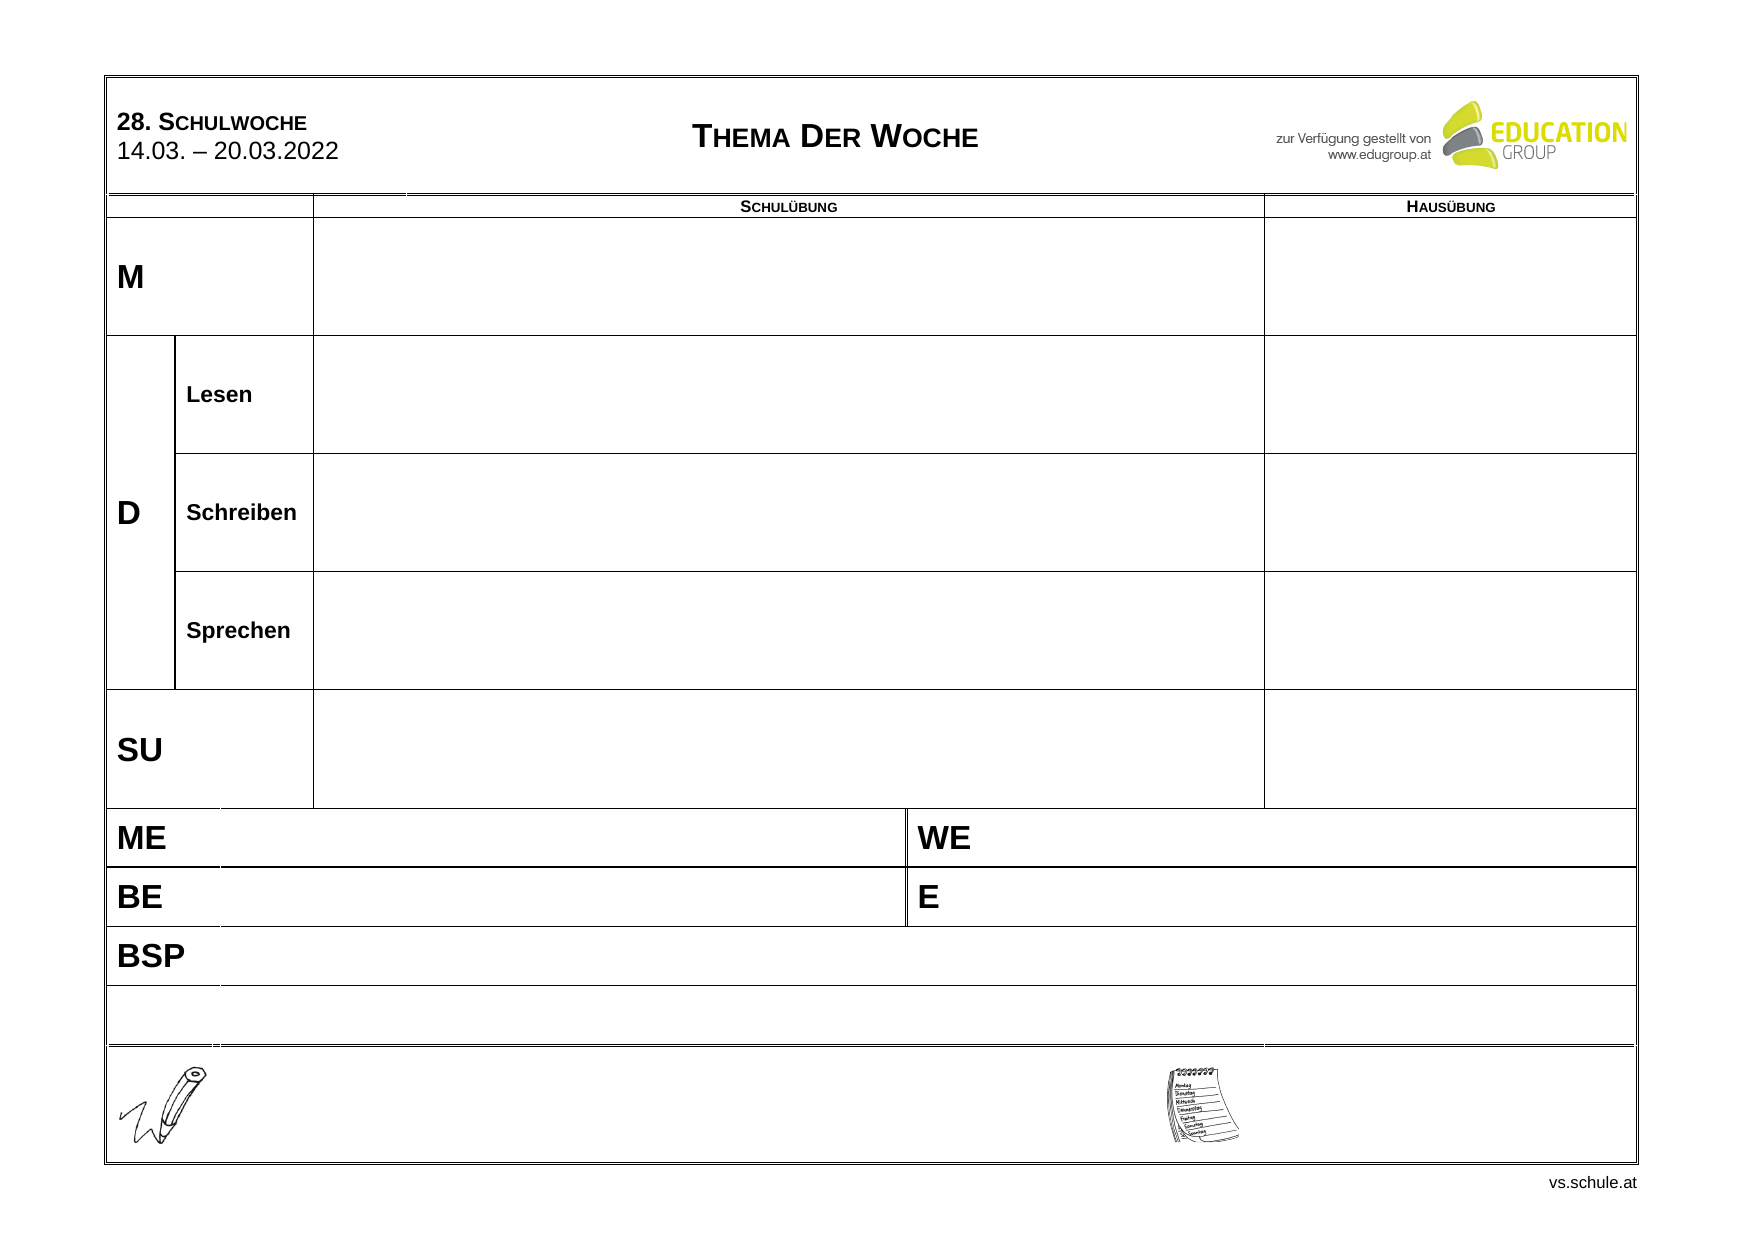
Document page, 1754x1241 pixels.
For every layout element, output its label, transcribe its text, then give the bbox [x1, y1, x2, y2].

table_cell [107, 986, 220, 1044]
table_cell [1265, 1044, 1636, 1162]
table_cell BSP [107, 927, 220, 984]
text vs.schule.at [118, 75, 1725, 1194]
table_cell Schulübung [314, 196, 1264, 217]
table_cell [221, 809, 905, 866]
table_cell [221, 927, 1636, 984]
table_cell M [107, 218, 313, 335]
table_cell [221, 868, 905, 926]
picture [1167, 1067, 1239, 1143]
table_cell [314, 690, 1264, 807]
table_header [1265, 78, 1636, 193]
table_cell [107, 1044, 212, 1162]
table_header Thema Der Woche [407, 78, 1264, 193]
table_header 28. Schulwoche 14.03. – 20.03.2022 [107, 78, 406, 193]
table_cell SU [107, 690, 313, 807]
table_cell Sprechen [176, 572, 313, 689]
table_cell [221, 986, 1636, 1044]
table_cell [1265, 218, 1636, 335]
table_cell Schreiben [176, 454, 313, 571]
table_cell [1265, 572, 1636, 689]
table_cell D [107, 336, 174, 689]
table_cell BE [107, 868, 220, 926]
table_cell [1265, 690, 1636, 807]
picture [1276, 100, 1627, 171]
table_cell [314, 336, 1264, 453]
table_cell E [908, 868, 1636, 926]
table_cell [105, 193, 313, 217]
table_cell Lesen [176, 336, 313, 453]
picture [116, 1056, 211, 1149]
table_cell Hausübung [1265, 193, 1638, 217]
table_cell [1265, 454, 1636, 571]
table_cell [314, 218, 1264, 335]
table_cell [1265, 336, 1636, 453]
table_cell WE [908, 809, 1636, 866]
table_cell [213, 1047, 1264, 1162]
table_cell ME [107, 809, 220, 866]
table_cell [314, 454, 1264, 571]
table_cell [314, 572, 1264, 689]
